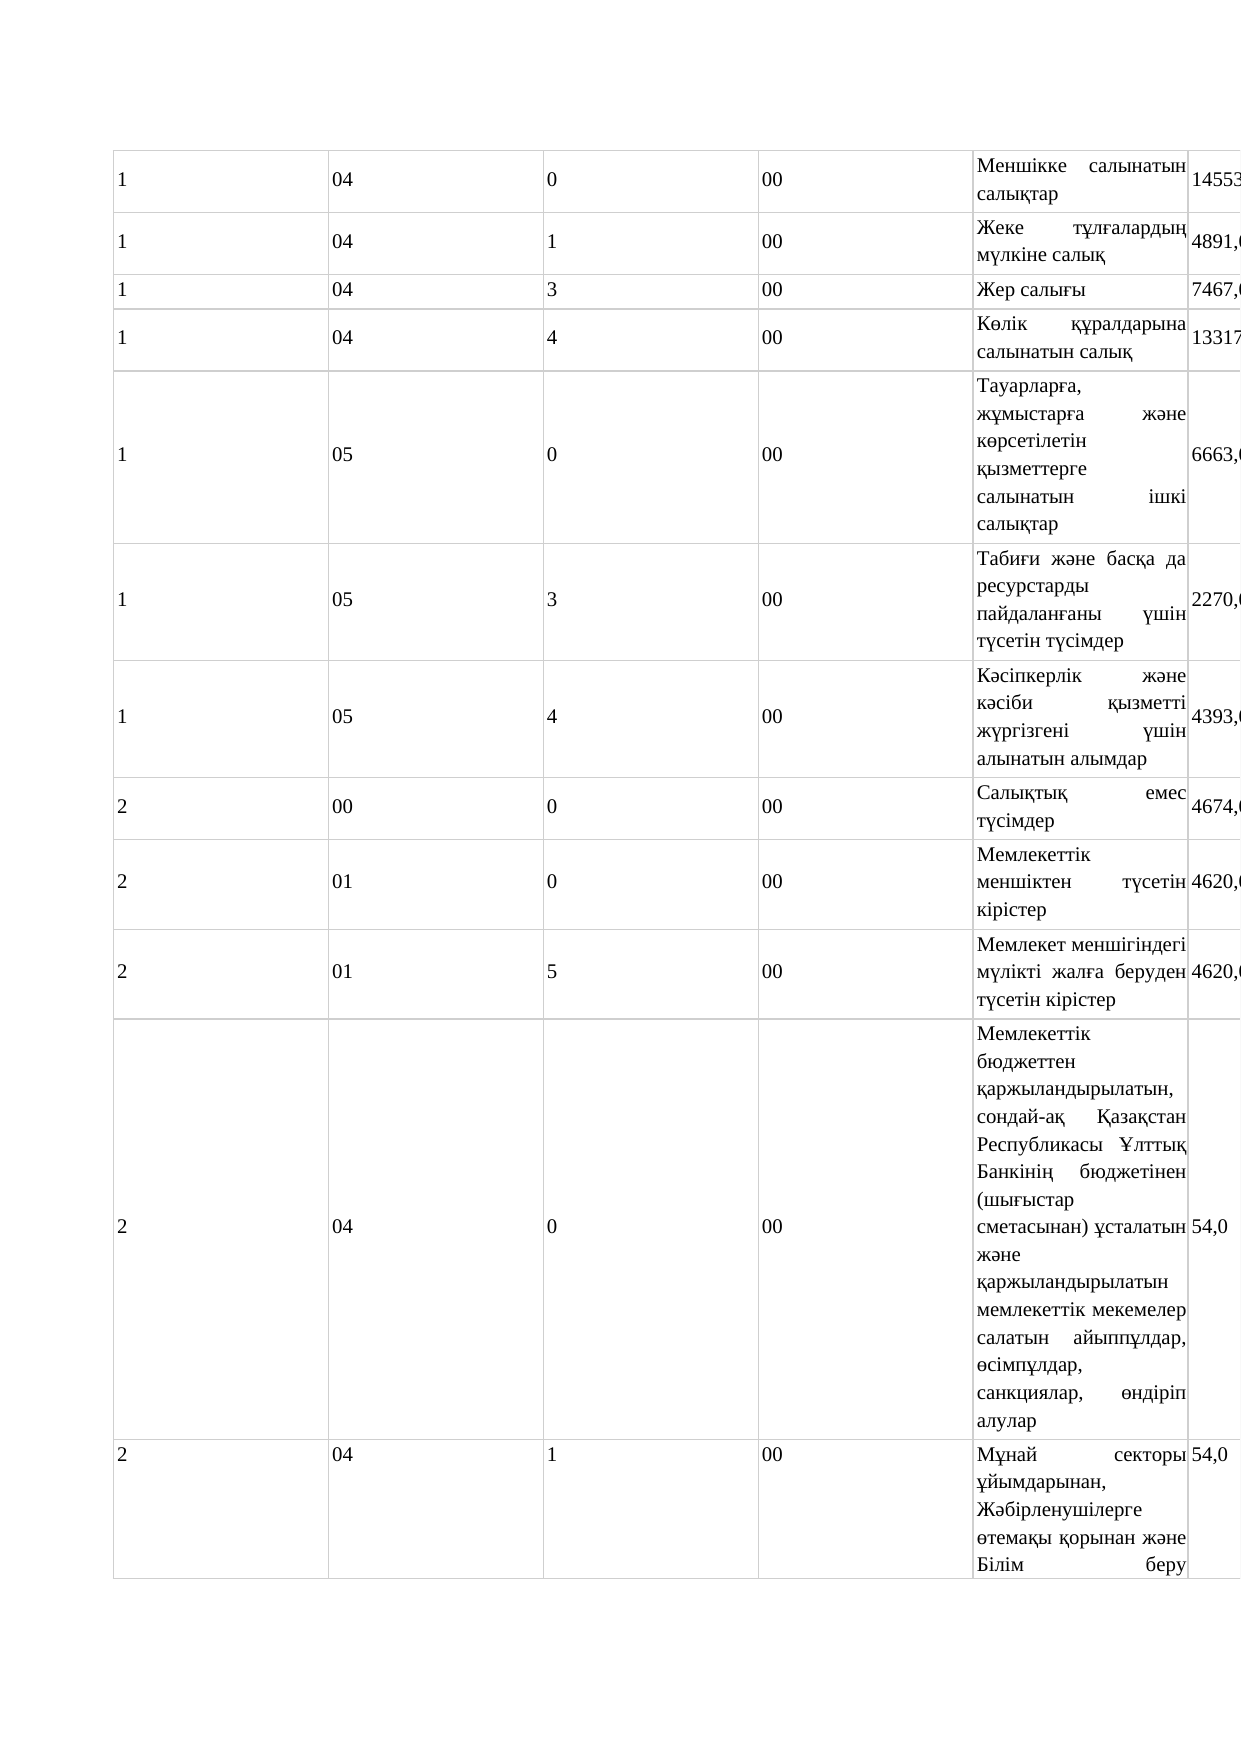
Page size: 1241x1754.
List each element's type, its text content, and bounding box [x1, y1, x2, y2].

table_cell 00 [759, 544, 972, 660]
table_cell 4 [544, 310, 758, 370]
table_cell 6663,0 [1189, 372, 1240, 543]
table_cell 4620,0 [1189, 930, 1240, 1018]
table_cell 00 [759, 310, 972, 370]
table_cell 1 [114, 372, 328, 543]
table_cell 05 [329, 372, 543, 543]
table_cell Жеке тұлғалардың мүлкіне салық [974, 213, 1187, 274]
table_cell 0 [544, 372, 758, 543]
table_cell 1 [114, 151, 328, 212]
table_cell 2270,0 [1189, 544, 1240, 660]
table_cell Табиғи және басқа да ресурстарды пайдаланғаны үшiн түсетiн түсiмдер [974, 544, 1187, 660]
table_cell 00 [329, 778, 543, 839]
table_cell 2 [114, 1440, 328, 1578]
table_cell 00 [759, 275, 972, 308]
table_cell 2 [114, 930, 328, 1018]
table_cell 01 [329, 840, 543, 929]
table_cell 1 [114, 544, 328, 660]
table_cell 4891,0 [1189, 213, 1240, 274]
table_cell 00 [759, 372, 972, 543]
table_cell 4674,0 [1189, 778, 1240, 839]
table_cell 00 [759, 1020, 972, 1439]
table_cell 1 [544, 213, 758, 274]
table_cell 00 [759, 213, 972, 274]
table_cell 2 [114, 778, 328, 839]
table_cell 2 [114, 840, 328, 929]
table_cell 0 [544, 840, 758, 929]
table_cell 00 [759, 1440, 972, 1578]
table_cell 3 [544, 275, 758, 308]
table_cell 04 [329, 1440, 543, 1578]
table_cell 00 [759, 661, 972, 777]
table_cell 145532,0 [1189, 151, 1240, 212]
table_cell 0 [544, 1020, 758, 1439]
table_cell 4620,0 [1189, 840, 1240, 929]
table_cell Кәсiпкерлiк және кәсiби қызметтi жүргiзгенi үшiн алынатын алымдар [974, 661, 1187, 777]
table_cell Тауарларға, жұмыстарға және көрсетілетін қызметтерге салынатын iшкi салықтар [974, 372, 1187, 543]
table_cell Көлiк құралдарына салынатын салық [974, 310, 1187, 370]
table_cell 04 [329, 310, 543, 370]
table_cell Мемлекеттік меншіктен түсетін кірістер [974, 840, 1187, 929]
table_cell Меншікке салынатын салықтар [974, 151, 1187, 212]
table_cell 00 [759, 151, 972, 212]
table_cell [974, 1440, 1187, 1578]
table_cell 4 [544, 661, 758, 777]
table_cell 54,0 [1189, 1020, 1240, 1439]
table_cell 1 [114, 213, 328, 274]
table_cell 2 [114, 1020, 328, 1439]
table_cell 01 [329, 930, 543, 1018]
table_cell 54,0 [1189, 1440, 1240, 1578]
table_cell 04 [329, 213, 543, 274]
table_cell Мемлекет меншігіндегі мүлікті жалға беруден түсетін кірістер [974, 930, 1187, 1018]
table_cell 0 [544, 778, 758, 839]
table_cell 5 [544, 930, 758, 1018]
table_cell Мемлекеттік бюджеттен қаржыландырылатын, сондай-ақ Қазақстан Республикасы Ұлттық Банкінің бюджетінен (шығыстар сметасынан) ұсталатын және қаржыландырылатын мемлекеттік мекемелер салатын айыппұлдар, өсімпұлдар, санкциялар, өндіріп алулар [974, 1020, 1187, 1439]
table_cell 04 [329, 275, 543, 308]
table_cell 1 [544, 1440, 758, 1578]
table_cell 05 [329, 661, 543, 777]
table_cell 00 [759, 778, 972, 839]
table_cell 3 [544, 544, 758, 660]
table_cell 00 [759, 930, 972, 1018]
table_cell 1 [114, 310, 328, 370]
table_cell 00 [759, 840, 972, 929]
table_cell Жер салығы [974, 275, 1187, 308]
table_cell 0 [544, 151, 758, 212]
table_cell Салықтық емес түсiмдер [974, 778, 1187, 839]
table_cell 05 [329, 544, 543, 660]
table_cell 7467,0 [1189, 275, 1240, 308]
table_cell 4393,0 [1189, 661, 1240, 777]
table_cell 133174,0 [1189, 310, 1240, 370]
table_cell 04 [329, 1020, 543, 1439]
table_cell 1 [114, 661, 328, 777]
table_cell 04 [329, 151, 543, 212]
table_cell 1 [114, 275, 328, 308]
